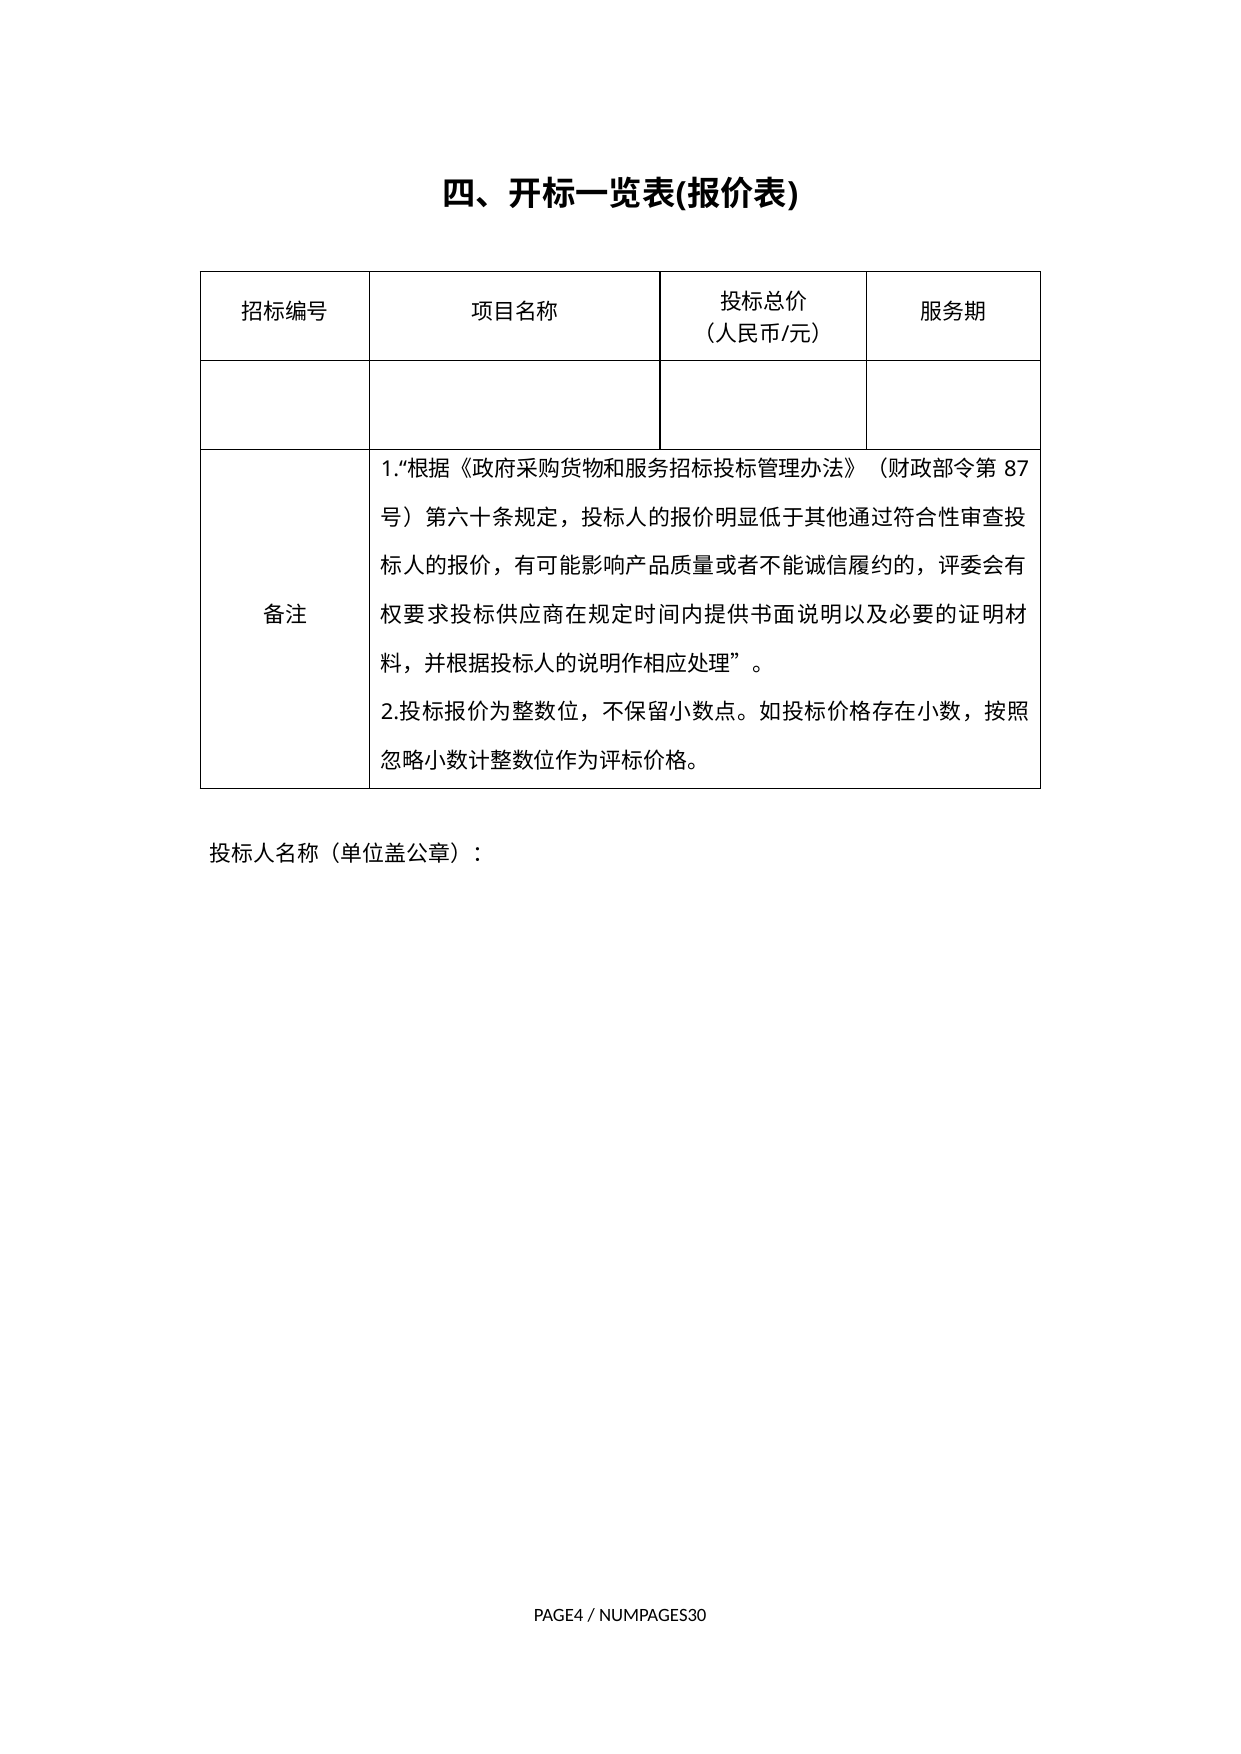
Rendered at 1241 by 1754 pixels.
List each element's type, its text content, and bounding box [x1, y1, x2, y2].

text 投标人名称（单位盖公章）： [187, 836, 1053, 868]
table_cell [370, 361, 659, 449]
table_header 服务期 [867, 272, 1040, 359]
table_cell 备注 [201, 450, 369, 787]
table_cell [661, 361, 866, 449]
table_header 招标编号 [201, 272, 369, 359]
table_header 投标总价 （人民币/元） [661, 272, 866, 359]
table_cell [867, 361, 1040, 449]
table_header 项目名称 [370, 272, 659, 359]
table_cell [201, 361, 369, 449]
table_cell 1.“根据《政府采购货物和服务招标投标管理办法》（财政部令第 87 号）第六十条规定，投标人的报价明显低于其他通过符合性审查投标人的报价，有可能影响产品质量或者不能诚信履约的，评委会有权要求投标供应商在规定时间内提供书面说明以及必要的证明材料，并根据投标人的说明作相应处理”。 2.投标报价为整数位，不保留小数点。如投标价格存在小数，按照忽略小数计整数位作为评标价格。 [370, 450, 1040, 787]
text 四、开标一览表(报价表) [187, 158, 1053, 223]
